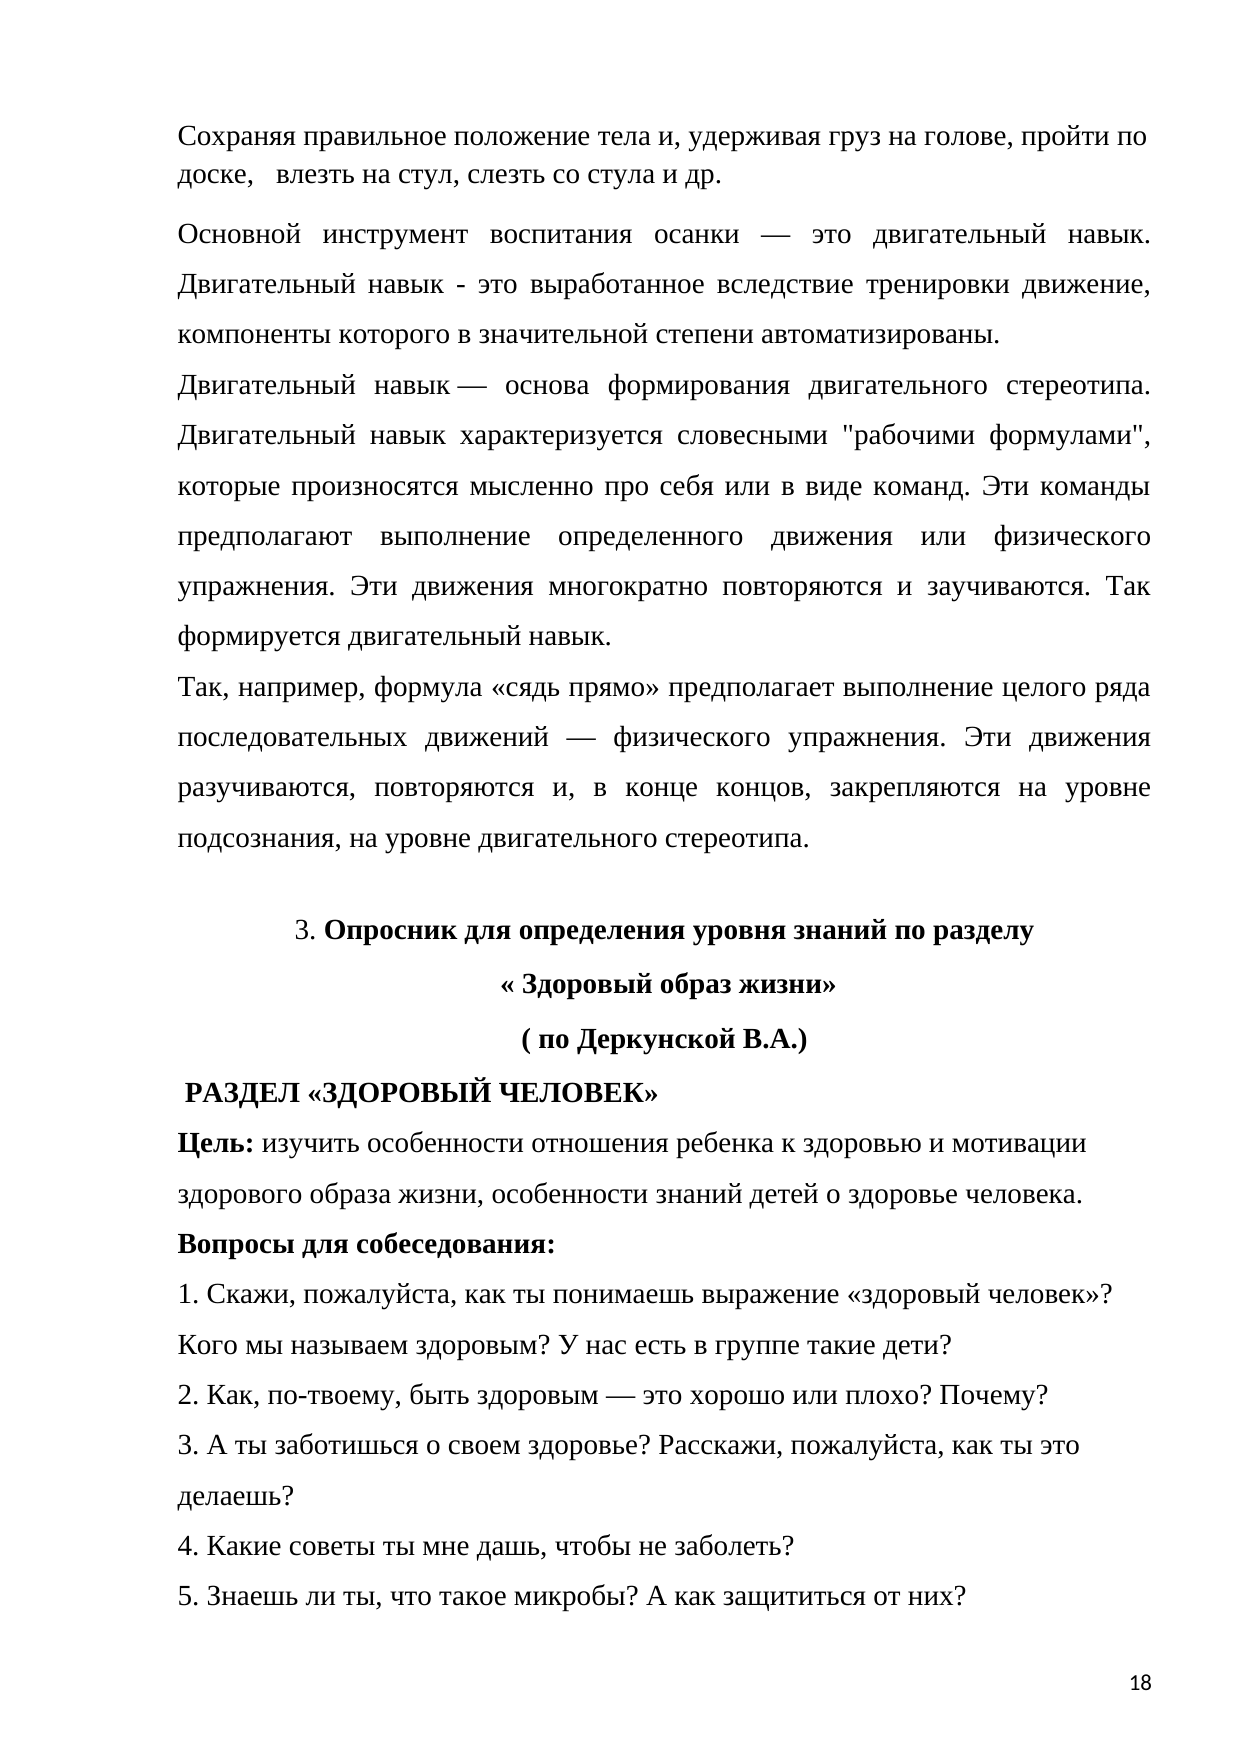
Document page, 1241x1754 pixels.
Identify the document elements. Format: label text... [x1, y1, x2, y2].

text 1. Скажи, пожалуйста, как ты понимаешь выражение «здоровый человек»? Кого мы называем здоровым? У нас есть в группе такие дети? [177, 1276, 1152, 1360]
text Так, например, формула «сядь прямо» предполагает выполнение целого ряда последовательных движений — физического упражнения. Эти движения разучиваются, повторяются и, в конце концов, закрепляются на уровне подсознания, на уровне двигательного стереотипа. [177, 669, 1152, 853]
text Сохраняя правильное положение тела и, удерживая груз на голове, пройти по доске, влезть на стул, слезть со стула и др. [177, 118, 1152, 190]
text ( по Деркунской В.А.) [177, 1021, 1152, 1054]
text Цель: изучить особенности отношения ребенка к здоровью и мотивации здорового образа жизни, особенности знаний детей о здоровье человека. [177, 1126, 1152, 1209]
text 5. Знаешь ли ты, что такое микробы? А как защититься от них? [177, 1578, 1152, 1612]
text Вопросы для собеседования: [177, 1226, 1152, 1260]
text 4. Какие советы ты мне дашь, чтобы не заболеть? [177, 1528, 1152, 1562]
text Двигательный навык — основа формирования двигательного стереотипа. Двигательный навык характеризуется словесными "рабочими формулами", которые произносятся мысленно про себя или в виде команд. Эти команды предполагают выполнение определенного движения или физического упражнения. Эти движения многократно повторяются и заучиваются. Так формируется двигательный навык. [177, 367, 1152, 652]
text 3. Опросник для определения уровня знаний по разделу [177, 912, 1152, 946]
text Основной инструмент воспитания осанки — это двигательный навык. Двигательный навык - это выработанное вследствие тренировки движение, компоненты которого в значительной степени автоматизированы. [177, 216, 1152, 350]
text 3. А ты заботишься о своем здоровье? Расскажи, пожалуйста, как ты это делаешь? [177, 1427, 1152, 1511]
text РАЗДЕЛ «ЗДОРОВЫЙ ЧЕЛОВЕК» [177, 1075, 1152, 1109]
text 2. Как, по-твоему, быть здоровым — это хорошо или плохо? Почему? [177, 1377, 1152, 1411]
text « Здоровый образ жизни» [177, 966, 1152, 1000]
